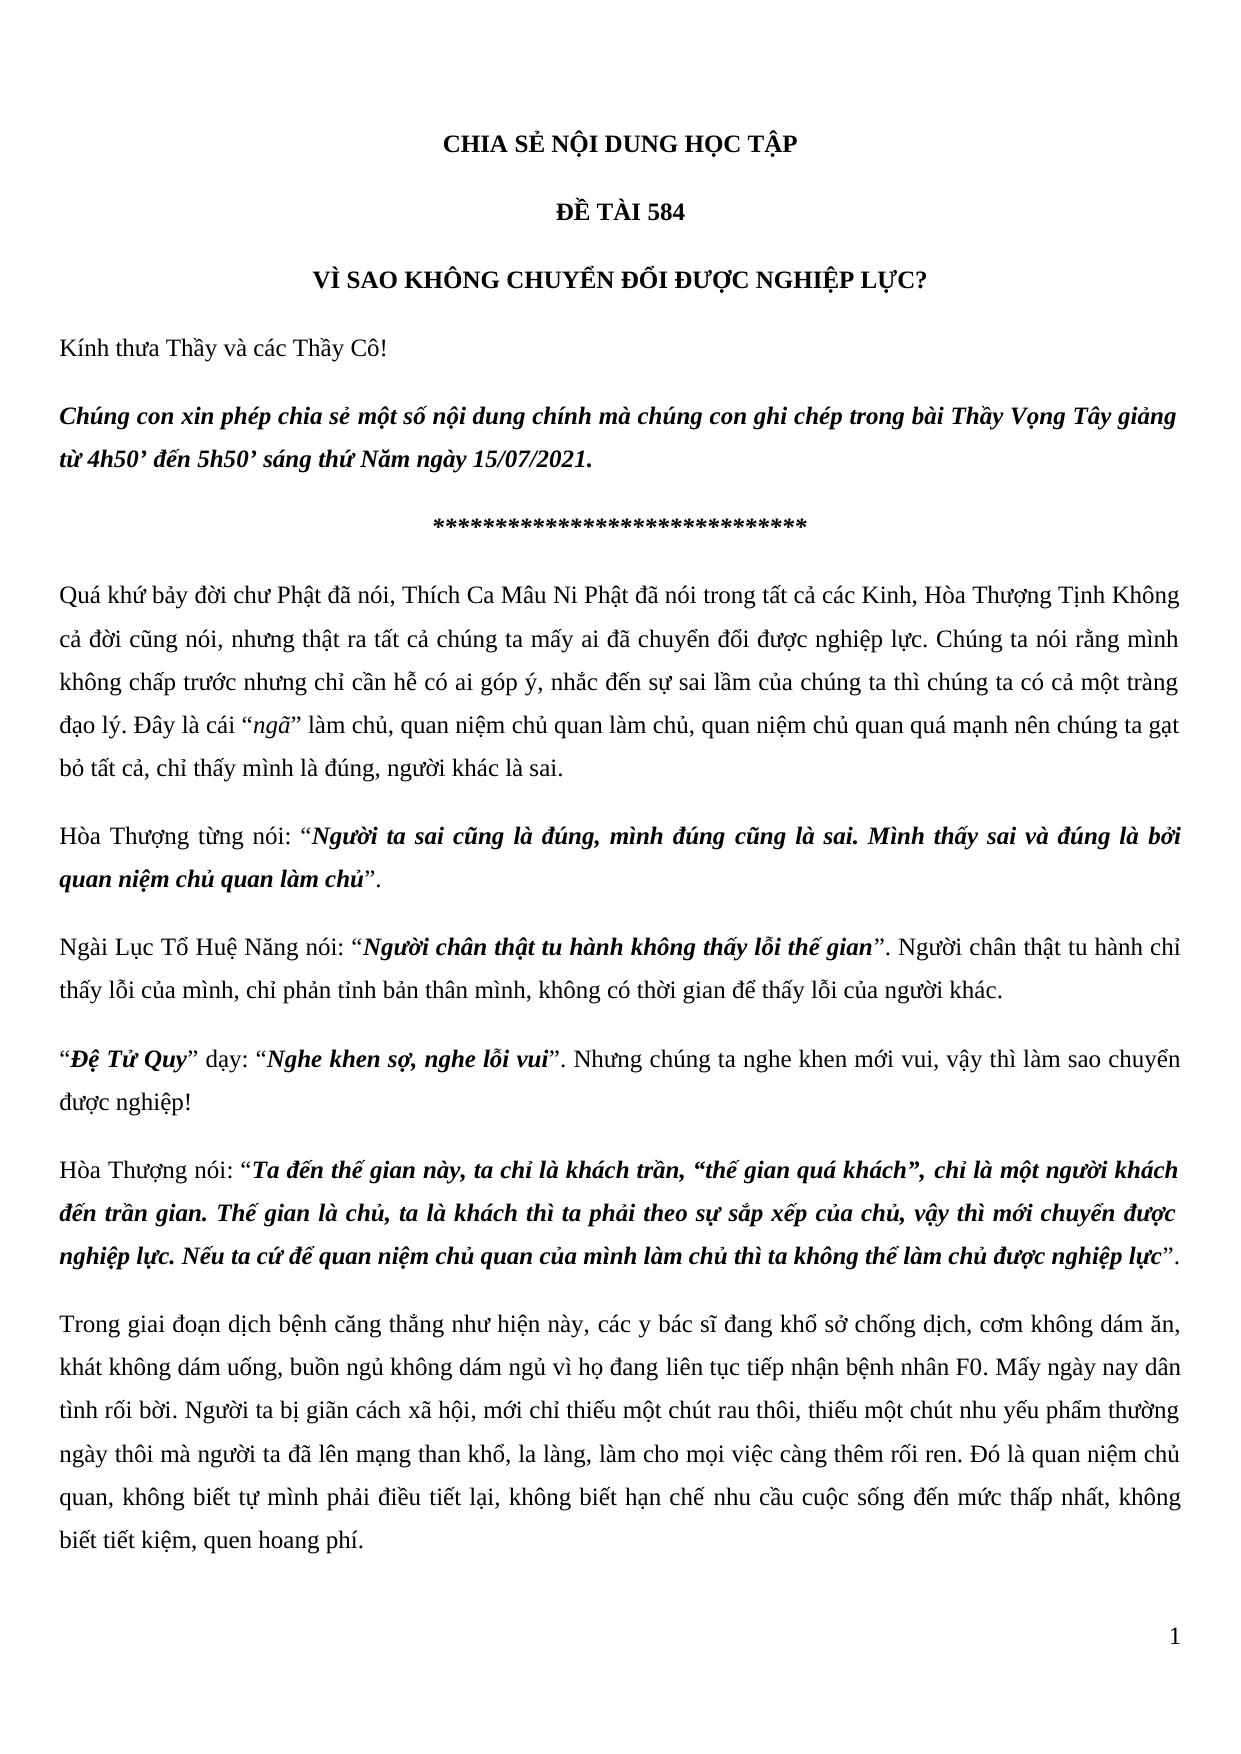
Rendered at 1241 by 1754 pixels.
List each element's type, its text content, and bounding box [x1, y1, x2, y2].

text ĐỀ TÀI 584 [59, 197, 1181, 226]
text Chúng con xin phép chia sẻ một số nội dung chính mà chúng con ghi chép trong bài Thầy Vọng Tây giảng từ 4h50’ đến 5h50’ sáng thứ Năm ngày 15/07/2021. [59, 401, 1181, 473]
text Kính thưa Thầy và các Thầy Cô! [59, 333, 1181, 362]
text Ngài Lục Tổ Huệ Năng nói: “Người chân thật tu hành không thấy lỗi thế gian”. Người chân thật tu hành chỉ thấy lỗi của mình, chỉ phản tỉnh bản thân mình, không có thời gian để thấy lỗi của người khác. [59, 932, 1181, 1004]
text Hòa Thượng nói: “Ta đến thế gian này, ta chỉ là khách trần, “thế gian quá khách”, chỉ là một người khách đến trần gian. Thế gian là chủ, ta là khách thì ta phải theo sự sắp xếp của chủ, vậy thì mới chuyển được nghiệp lực. Nếu ta cứ để quan niệm chủ quan của mình làm chủ thì ta không thể làm chủ được nghiệp lực”. [59, 1155, 1181, 1270]
text Quá khứ bảy đời chư Phật đã nói, Thích Ca Mâu Ni Phật đã nói trong tất cả các Kinh, Hòa Thượng Tịnh Không cả đời cũng nói, nhưng thật ra tất cả chúng ta mấy ai đã chuyển đổi được nghiệp lực. Chúng ta nói rằng mình không chấp trước nhưng chỉ cần hễ có ai góp ý, nhắc đến sự sai lầm của chúng ta thì chúng ta có cả một tràng đạo lý. Đây là cái “ngã” làm chủ, quan niệm chủ quan làm chủ, quan niệm chủ quan quá mạnh nên chúng ta gạt bỏ tất cả, chỉ thấy mình là đúng, người khác là sai. [59, 581, 1181, 782]
text Hòa Thượng từng nói: “Người ta sai cũng là đúng, mình đúng cũng là sai. Mình thấy sai và đúng là bởi quan niệm chủ quan làm chủ”. [59, 821, 1181, 893]
text “Đệ Tử Quy” dạy: “Nghe khen sợ, nghe lỗi vui”. Nhưng chúng ta nghe khen mới vui, vậy thì làm sao chuyển được nghiệp! [59, 1044, 1181, 1116]
text Trong giai đoạn dịch bệnh căng thẳng như hiện này, các y bác sĩ đang khổ sở chống dịch, cơm không dám ăn, khát không dám uống, buồn ngủ không dám ngủ vì họ đang liên tục tiếp nhận bệnh nhân F0. Mấy ngày nay dân tình rối bời. Người ta bị giãn cách xã hội, mới chỉ thiếu một chút rau thôi, thiếu một chút nhu yếu phẩm thường ngày thôi mà người ta đã lên mạng than khổ, la làng, làm cho mọi việc càng thêm rối ren. Đó là quan niệm chủ quan, không biết tự mình phải điều tiết lại, không biết hạn chế nhu cầu cuộc sống đến mức thấp nhất, không biết tiết kiệm, quen hoang phí. [59, 1309, 1181, 1554]
text ****************************** [59, 512, 1181, 541]
text CHIA SẺ NỘI DUNG HỌC TẬP [59, 129, 1181, 157]
text VÌ SAO KHÔNG CHUYỂN ĐỔI ĐƯỢC NGHIỆP LỰC? [59, 265, 1181, 294]
